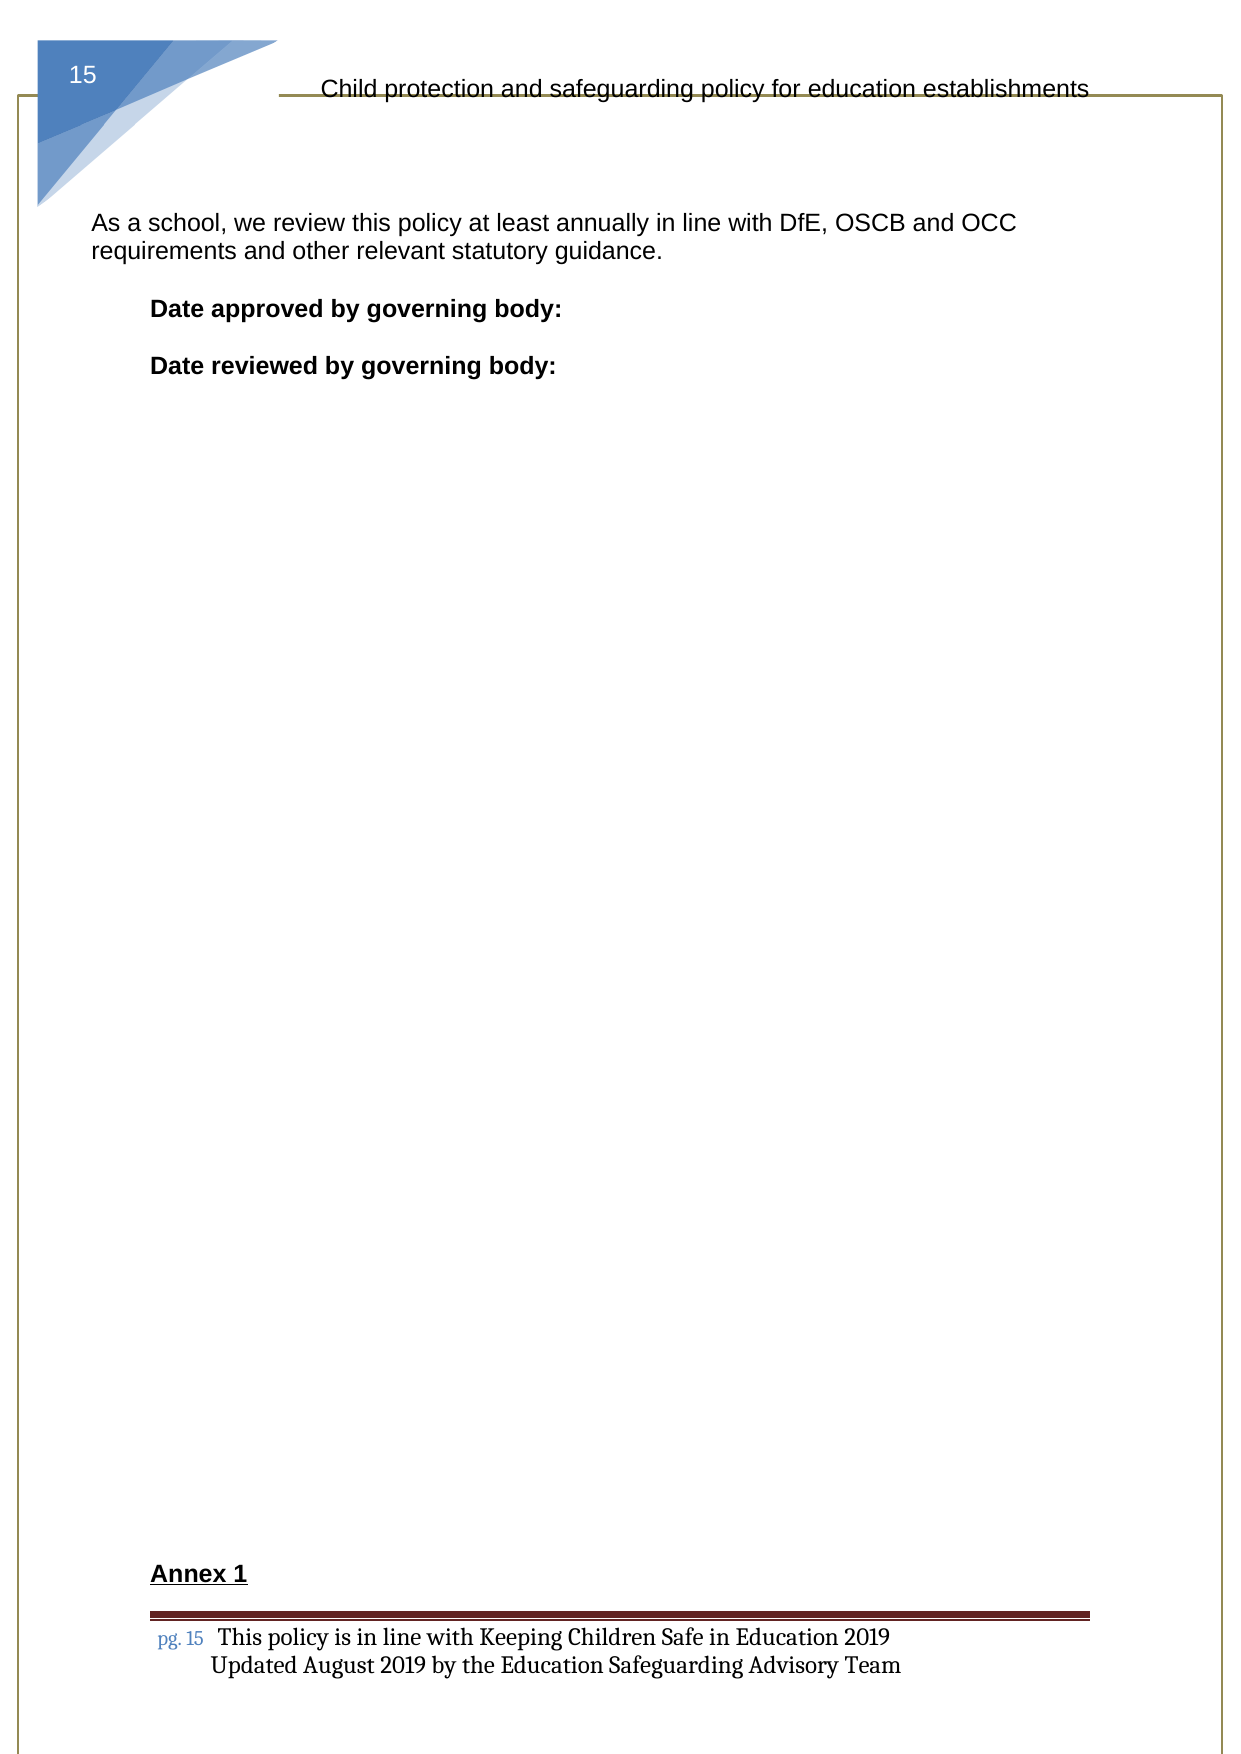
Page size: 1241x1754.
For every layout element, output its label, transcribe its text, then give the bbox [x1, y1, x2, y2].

picture [37, 40, 279, 209]
text Date approved by governing body: [150, 294, 1090, 322]
text Annex 1 [150, 1559, 1090, 1587]
text Date reviewed by governing body: [150, 351, 1090, 380]
text As a school, we review this policy at least annually in line with DfE, OSCB and OCC requirements and other relevant statutory guidance. [91, 207, 1169, 265]
